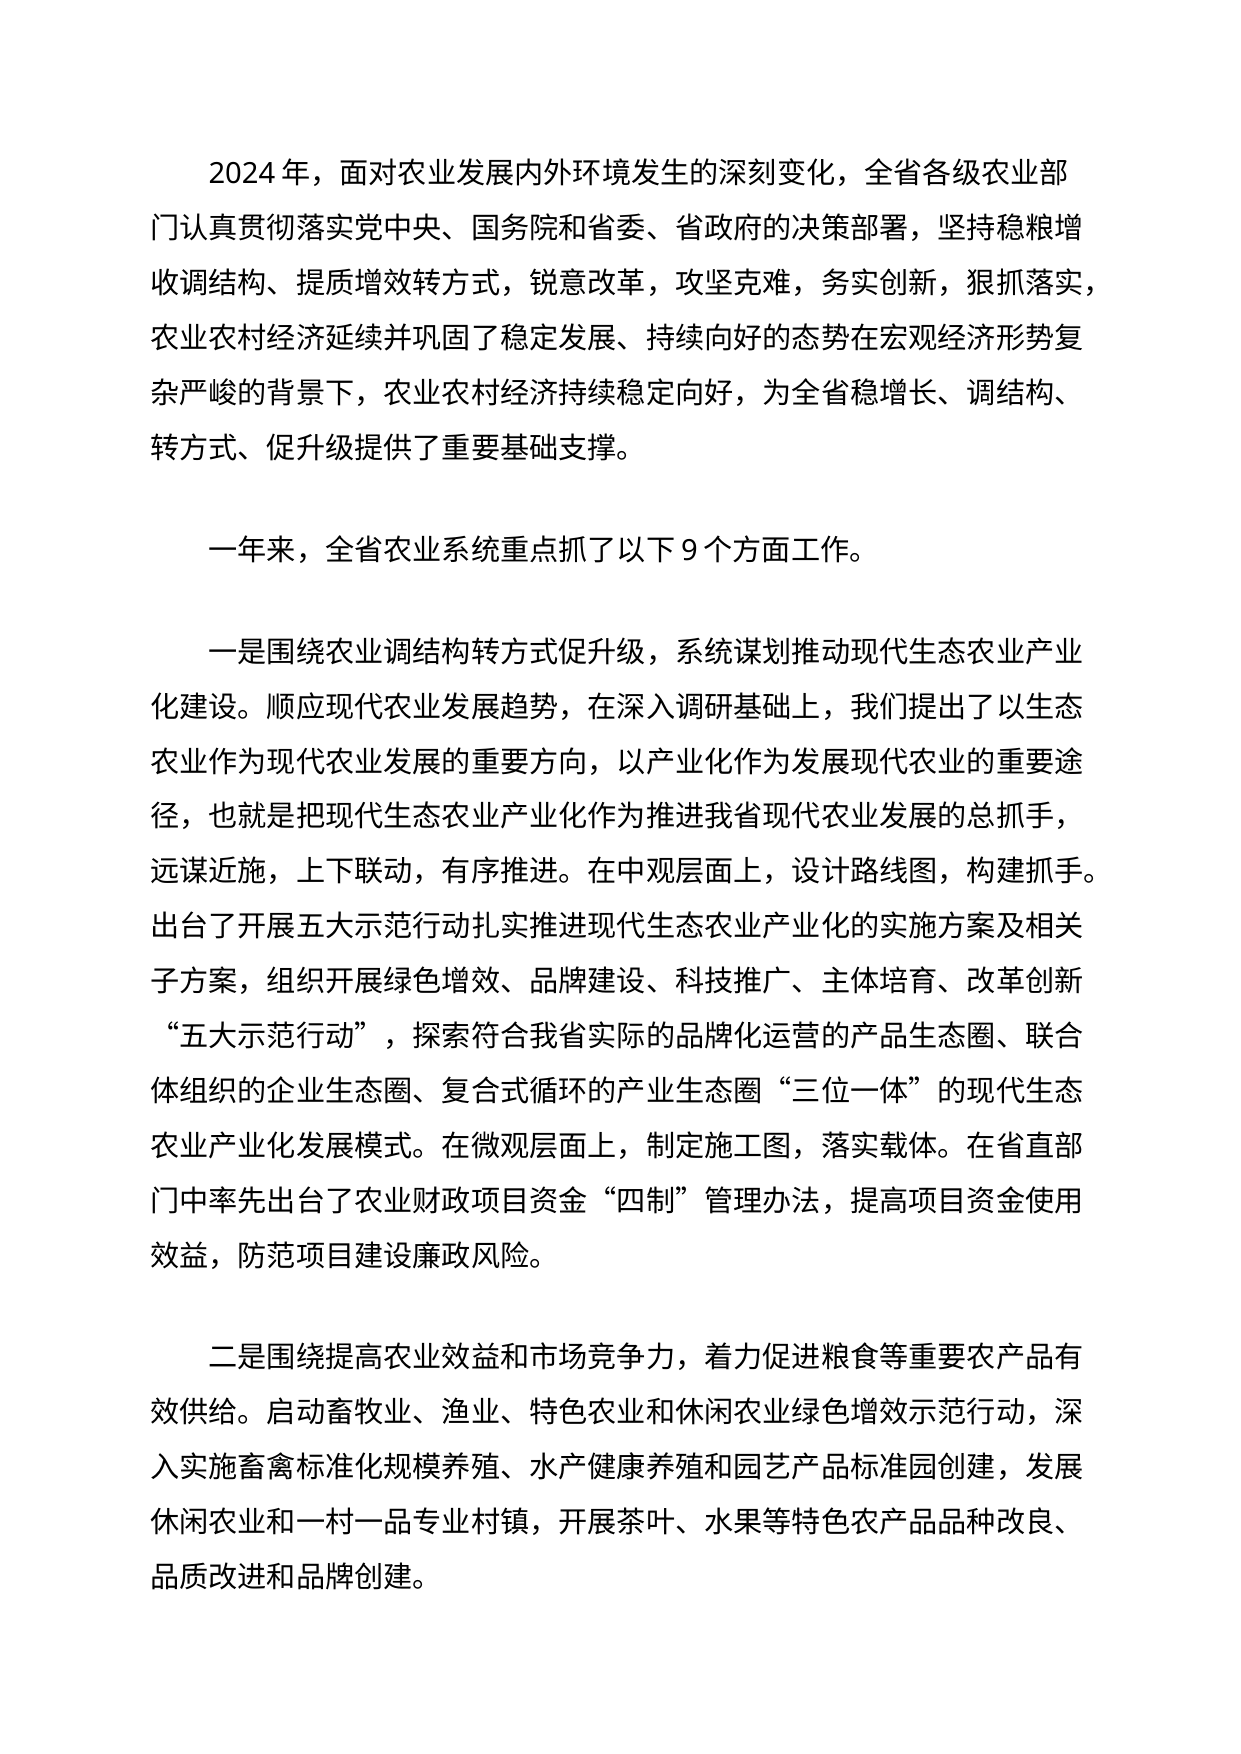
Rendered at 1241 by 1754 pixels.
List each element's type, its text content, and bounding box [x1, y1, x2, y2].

text 2024年，面对农业发展内外环境发生的深刻变化，全省各级农业部门认真贯彻落实党中央、国务院和省委、省政府的决策部署，坚持稳粮增收调结构、提质增效转方式，锐意改革，攻坚克难，务实创新，狠抓落实，农业农村经济延续并巩固了稳定发展、持续向好的态势在宏观经济形势复杂严峻的背景下，农业农村经济持续稳定向好，为全省稳增长、调结构、转方式、促升级提供了重要基础支撑。 [150, 150, 1090, 467]
text 一是围绕农业调结构转方式促升级，系统谋划推动现代生态农业产业化建设。顺应现代农业发展趋势，在深入调研基础上，我们提出了以生态农业作为现代农业发展的重要方向，以产业化作为发展现代农业的重要途径，也就是把现代生态农业产业化作为推进我省现代农业发展的总抓手，远谋近施，上下联动，有序推进。在中观层面上，设计路线图，构建抓手。出台了开展五大示范行动扎实推进现代生态农业产业化的实施方案及相关子方案，组织开展绿色增效、品牌建设、科技推广、主体培育、改革创新“五大示范行动”，探索符合我省实际的品牌化运营的产品生态圈、联合体组织的企业生态圈、复合式循环的产业生态圈“三位一体”的现代生态农业产业化发展模式。在微观层面上，制定施工图，落实载体。在省直部门中率先出台了农业财政项目资金“四制”管理办法，提高项目资金使用效益，防范项目建设廉政风险。 [150, 628, 1090, 1274]
text 二是围绕提高农业效益和市场竞争力，着力促进粮食等重要农产品有效供给。启动畜牧业、渔业、特色农业和休闲农业绿色增效示范行动，深入实施畜禽标准化规模养殖、水产健康养殖和园艺产品标准园创建，发展休闲农业和一村一品专业村镇，开展茶叶、水果等特色农产品品种改良、品质改进和品牌创建。 [150, 1334, 1090, 1596]
text 一年来，全省农业系统重点抓了以下9个方面工作。 [150, 526, 1090, 569]
